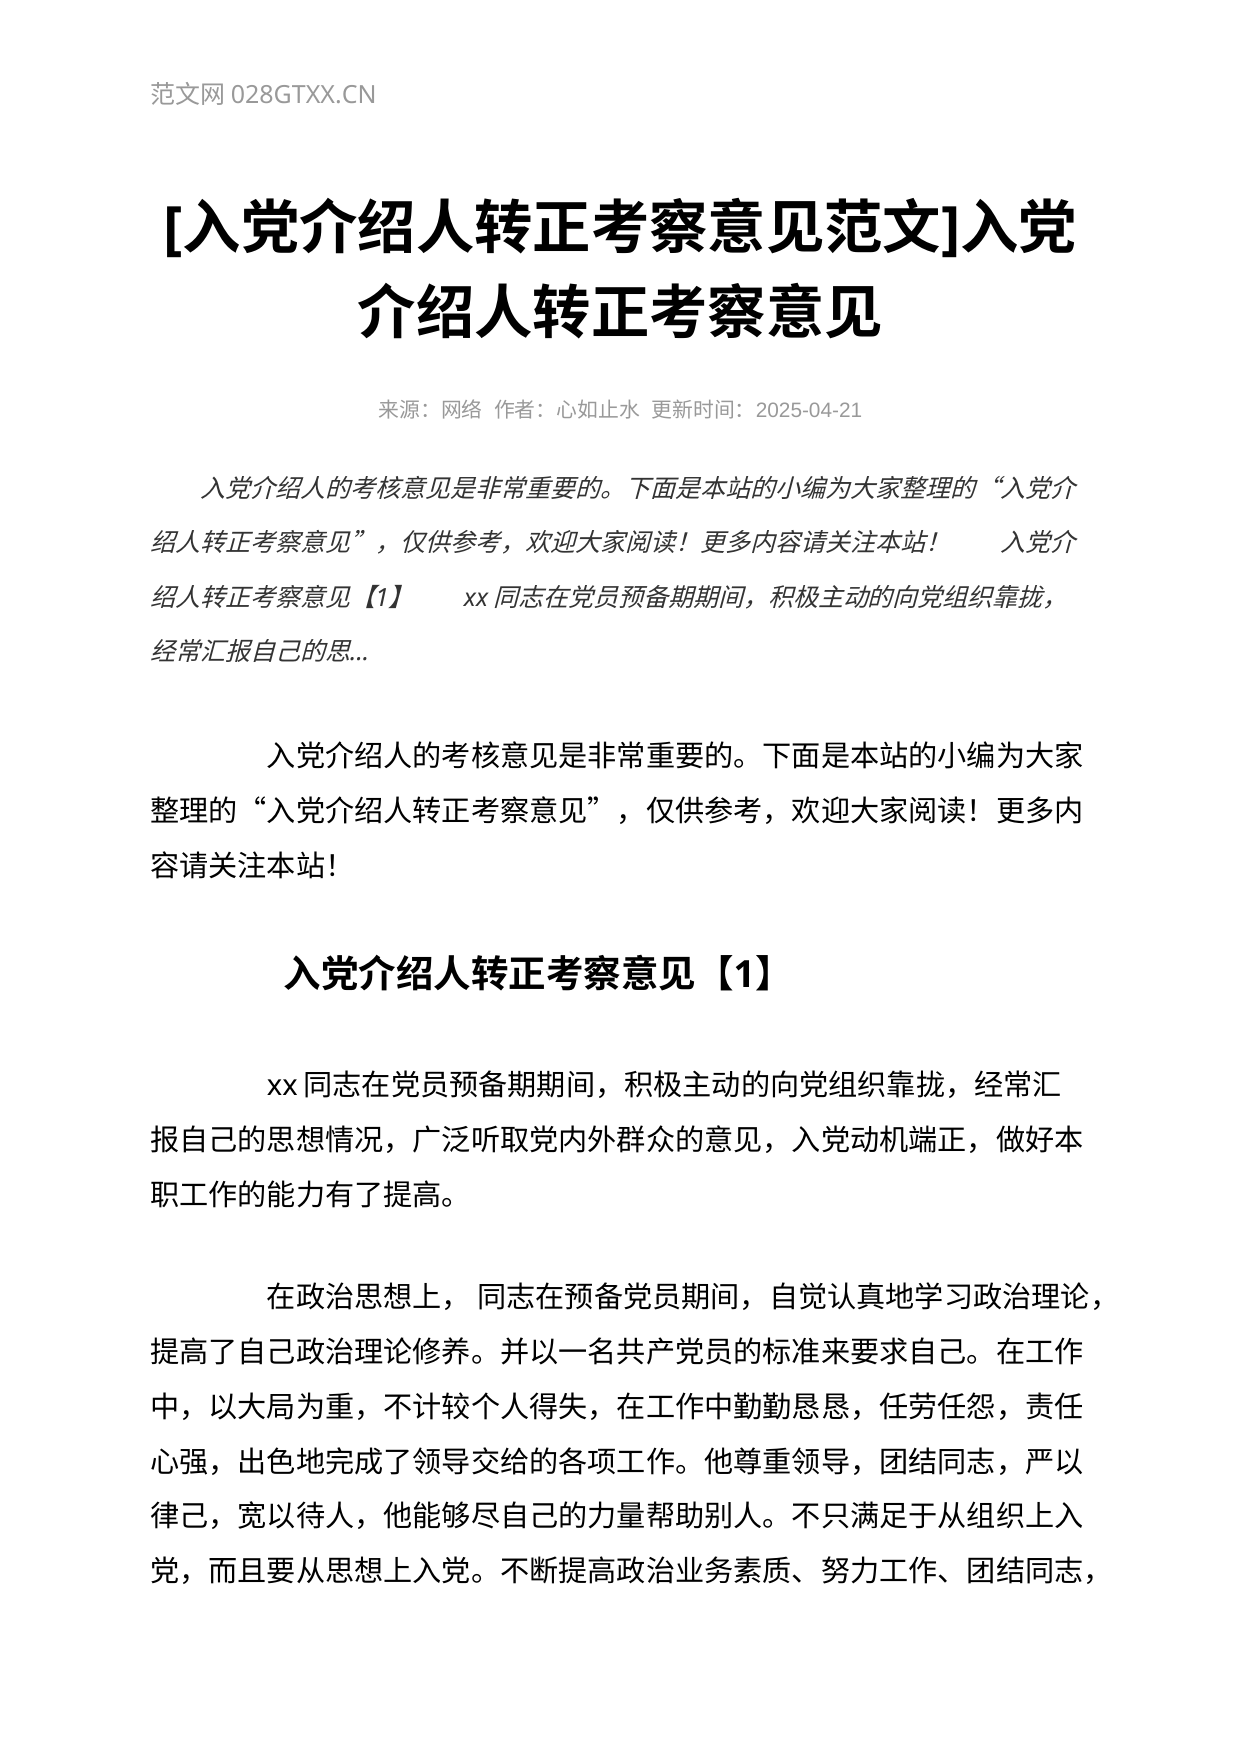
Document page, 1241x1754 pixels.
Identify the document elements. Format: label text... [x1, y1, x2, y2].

text 入党介绍人的考核意见是非常重要的。下面是本站的小编为大家整理的“入党介绍人转正考察意见”，仅供参考，欢迎大家阅读！更多内容请关注本站！ [150, 733, 1090, 885]
text 入党介绍人的考核意见是非常重要的。下面是本站的小编为大家整理的“入党介绍人转正考察意见”，仅供参考，欢迎大家阅读！更多内容请关注本站！ 入党介绍人转正考察意见【1】 xx同志在党员预备期期间，积极主动的向党组织靠拢，经常汇报自己的思... [150, 468, 1090, 668]
text 来源：网络 作者：心如止水 更新时间：2025-04-21 [150, 397, 1090, 421]
text 入党介绍人转正考察意见【1】 [150, 944, 1090, 999]
subtitle [入党介绍人转正考察意见范文]入党介绍人转正考察意见 [150, 181, 1090, 351]
text xx同志在党员预备期期间，积极主动的向党组织靠拢，经常汇报自己的思想情况，广泛听取党内外群众的意见，入党动机端正，做好本职工作的能力有了提高。 [150, 1062, 1090, 1214]
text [150, 1273, 1090, 1590]
